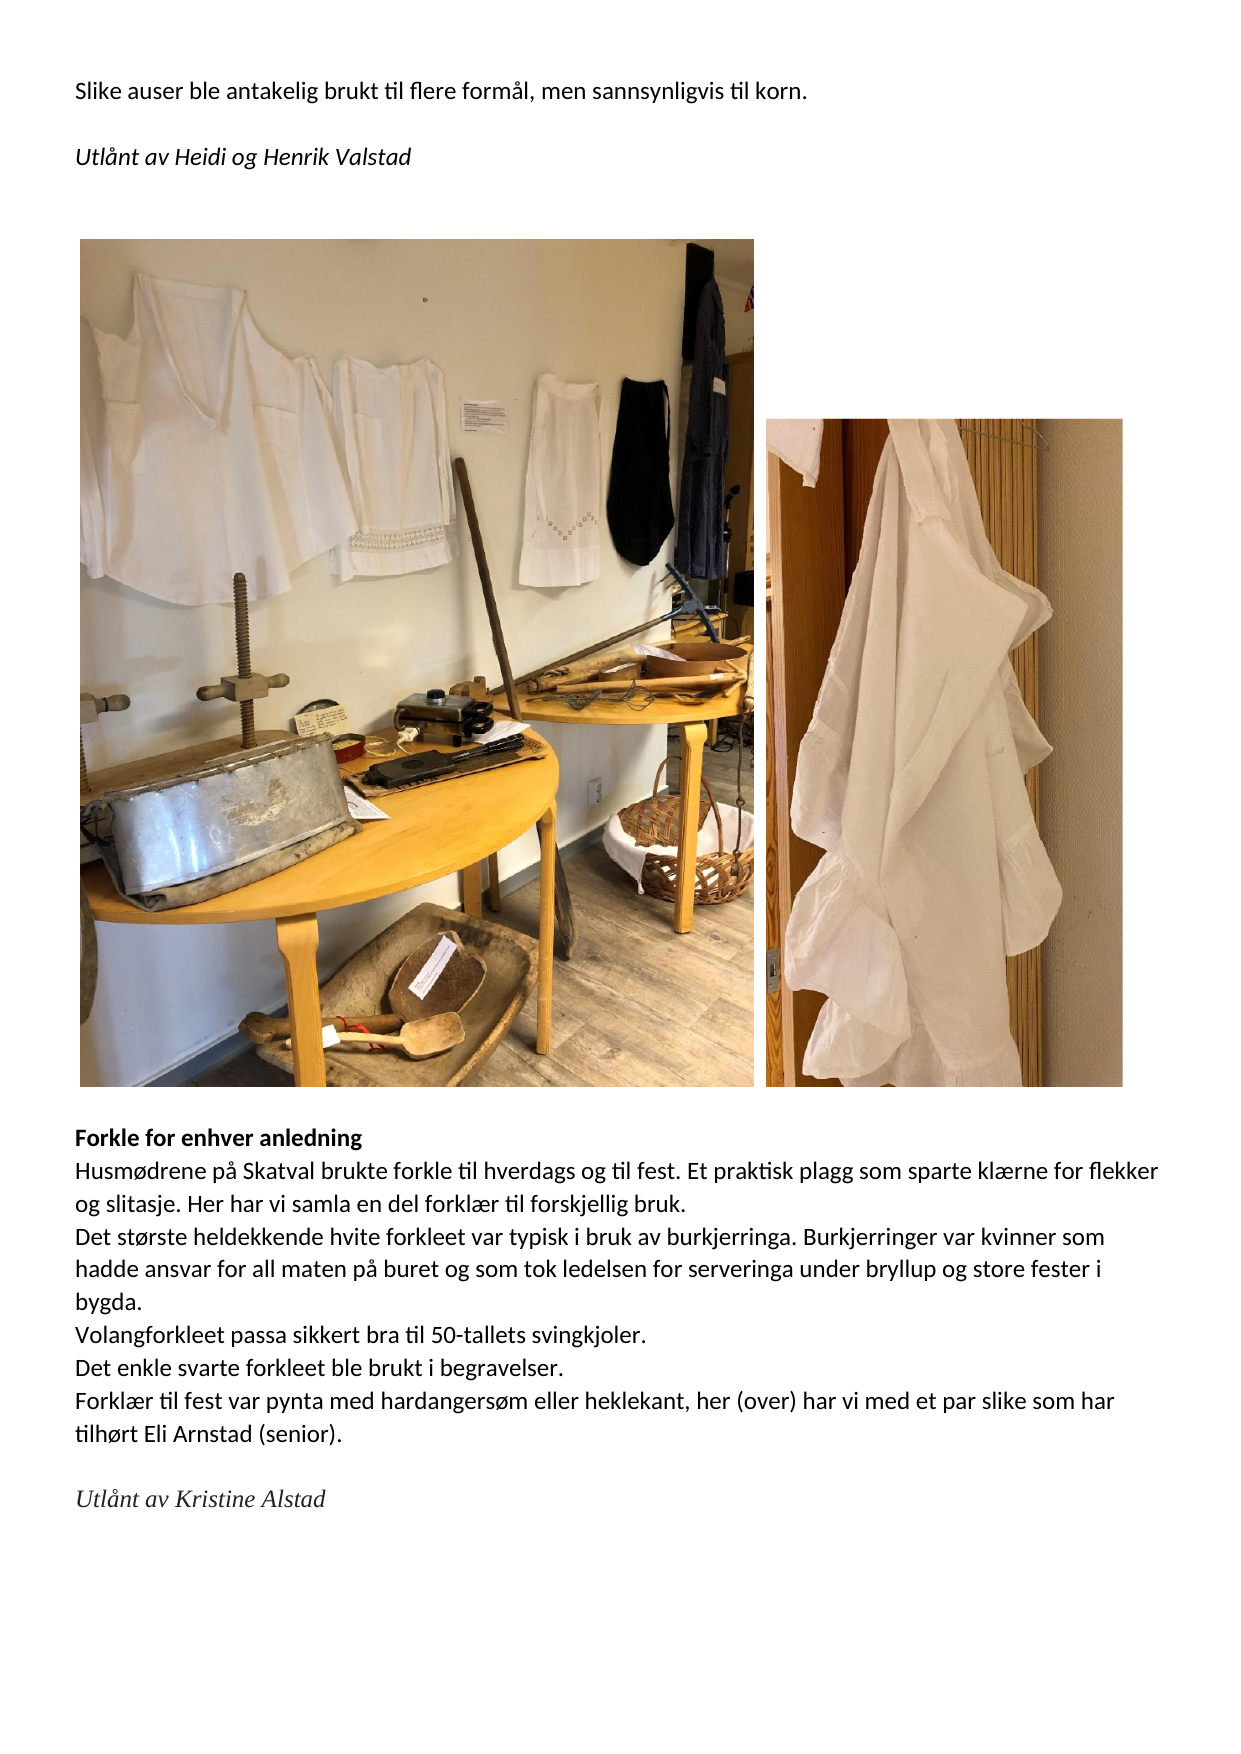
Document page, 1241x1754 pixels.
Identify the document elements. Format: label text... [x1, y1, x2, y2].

text Det enkle svarte forkleet ble brukt i begravelser. [75, 1352, 1165, 1383]
text Utlånt av Heidi og Henrik Valstad [75, 141, 1165, 171]
text Det største heldekkende hvite forkleet var typisk i bruk av burkjerringa. Burkjerringer var kvinner som hadde ansvar for all maten på buret og som tok ledelsen for serveringa under bryllup og store fester i bygda. [75, 1221, 1165, 1317]
text Forklær til fest var pynta med hardangersøm eller heklekant, her (over) har vi med et par slike som har tilhørt Eli Arnstad (senior). [75, 1385, 1165, 1449]
text Husmødrene på Skatval brukte forkle til hverdags og til fest. Et praktisk plagg som sparte klærne for flekker og slitasje. Her har vi samla en del forklær til forskjellig bruk. [75, 1155, 1165, 1218]
text Slike auser ble antakelig brukt til flere formål, men sannsynligvis til korn. [75, 75, 1165, 106]
text Forkle for enhver anledning [75, 1122, 1165, 1152]
picture [80, 239, 754, 1087]
text Volangforkleet passa sikkert bra til 50-tallets svingkjoler. [75, 1319, 1165, 1350]
picture [766, 419, 1123, 1086]
text Utlånt av Kristine Alstad [75, 1484, 1165, 1513]
